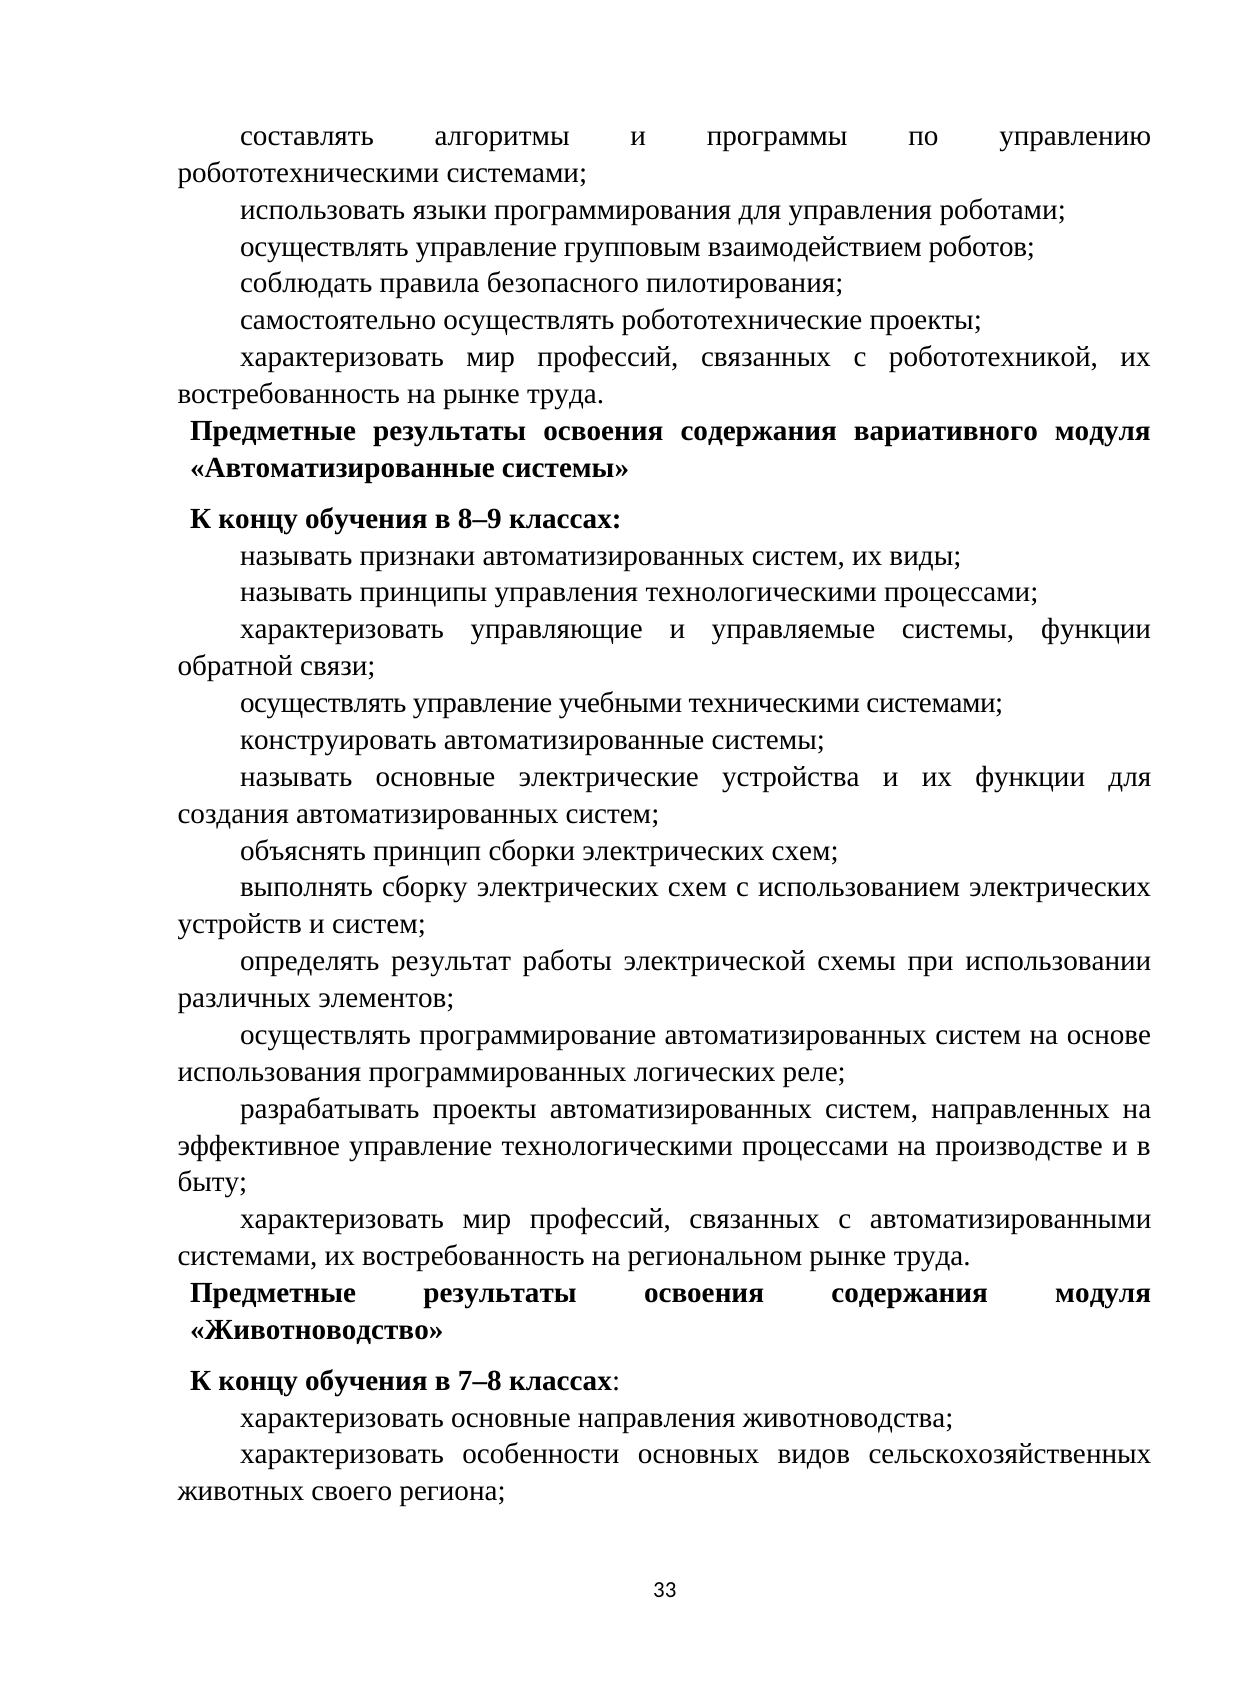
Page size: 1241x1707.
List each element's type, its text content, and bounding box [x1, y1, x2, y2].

text называть признаки автоматизированных систем, их виды; [177, 538, 1152, 571]
text осуществлять управление учебными техническими системами; [177, 685, 1152, 719]
text осуществлять управление групповым взаимодействием роботов; [177, 229, 1152, 262]
text характеризовать управляющие и управляемые системы, функции обратной связи; [177, 611, 1152, 682]
text К концу обучения в 8–9 классах: [190, 501, 1152, 534]
text использовать языки программирования для управления роботами; [177, 192, 1152, 225]
text характеризовать мир профессий, связанных с автоматизированными системами, их востребованность на региональном рынке труда. [177, 1201, 1152, 1272]
text разрабатывать проекты автоматизированных систем, направленных на эффективное управление технологическими процессами на производстве и в быту; [177, 1091, 1152, 1198]
text называть основные электрические устройства и их функции для создания автоматизированных систем; [177, 759, 1152, 829]
text осуществлять программирование автоматизированных систем на основе использования программированных логических реле; [177, 1017, 1152, 1087]
text объяснять принцип сборки электрических схем; [177, 833, 1152, 866]
text К концу обучения в 7–8 классах: [190, 1363, 1152, 1396]
text характеризовать мир профессий, связанных с робототехникой, их востребованность на рынке труда. [177, 339, 1152, 410]
text Предметные результаты освоения содержания вариативного модуля «Автоматизированные системы» [190, 413, 1152, 483]
text называть принципы управления технологическими процессами; [177, 574, 1152, 608]
text выполнять сборку электрических схем с использованием электрических устройств и систем; [177, 869, 1152, 940]
text Предметные результаты освоения содержания модуля «Животноводство» [190, 1275, 1152, 1346]
text конструировать автоматизированные системы; [177, 722, 1152, 756]
text определять результат работы электрической схемы при использовании различных элементов; [177, 943, 1152, 1014]
text характеризовать особенности основных видов сельскохозяйственных животных своего региона; [177, 1437, 1152, 1507]
text самостоятельно осуществлять робототехнические проекты; [177, 302, 1152, 336]
text соблюдать правила безопасного пилотирования; [177, 266, 1152, 299]
text характеризовать основные направления животноводства; [177, 1400, 1152, 1433]
text составлять алгоритмы и программы по управлению робототехническими системами; [177, 118, 1152, 188]
